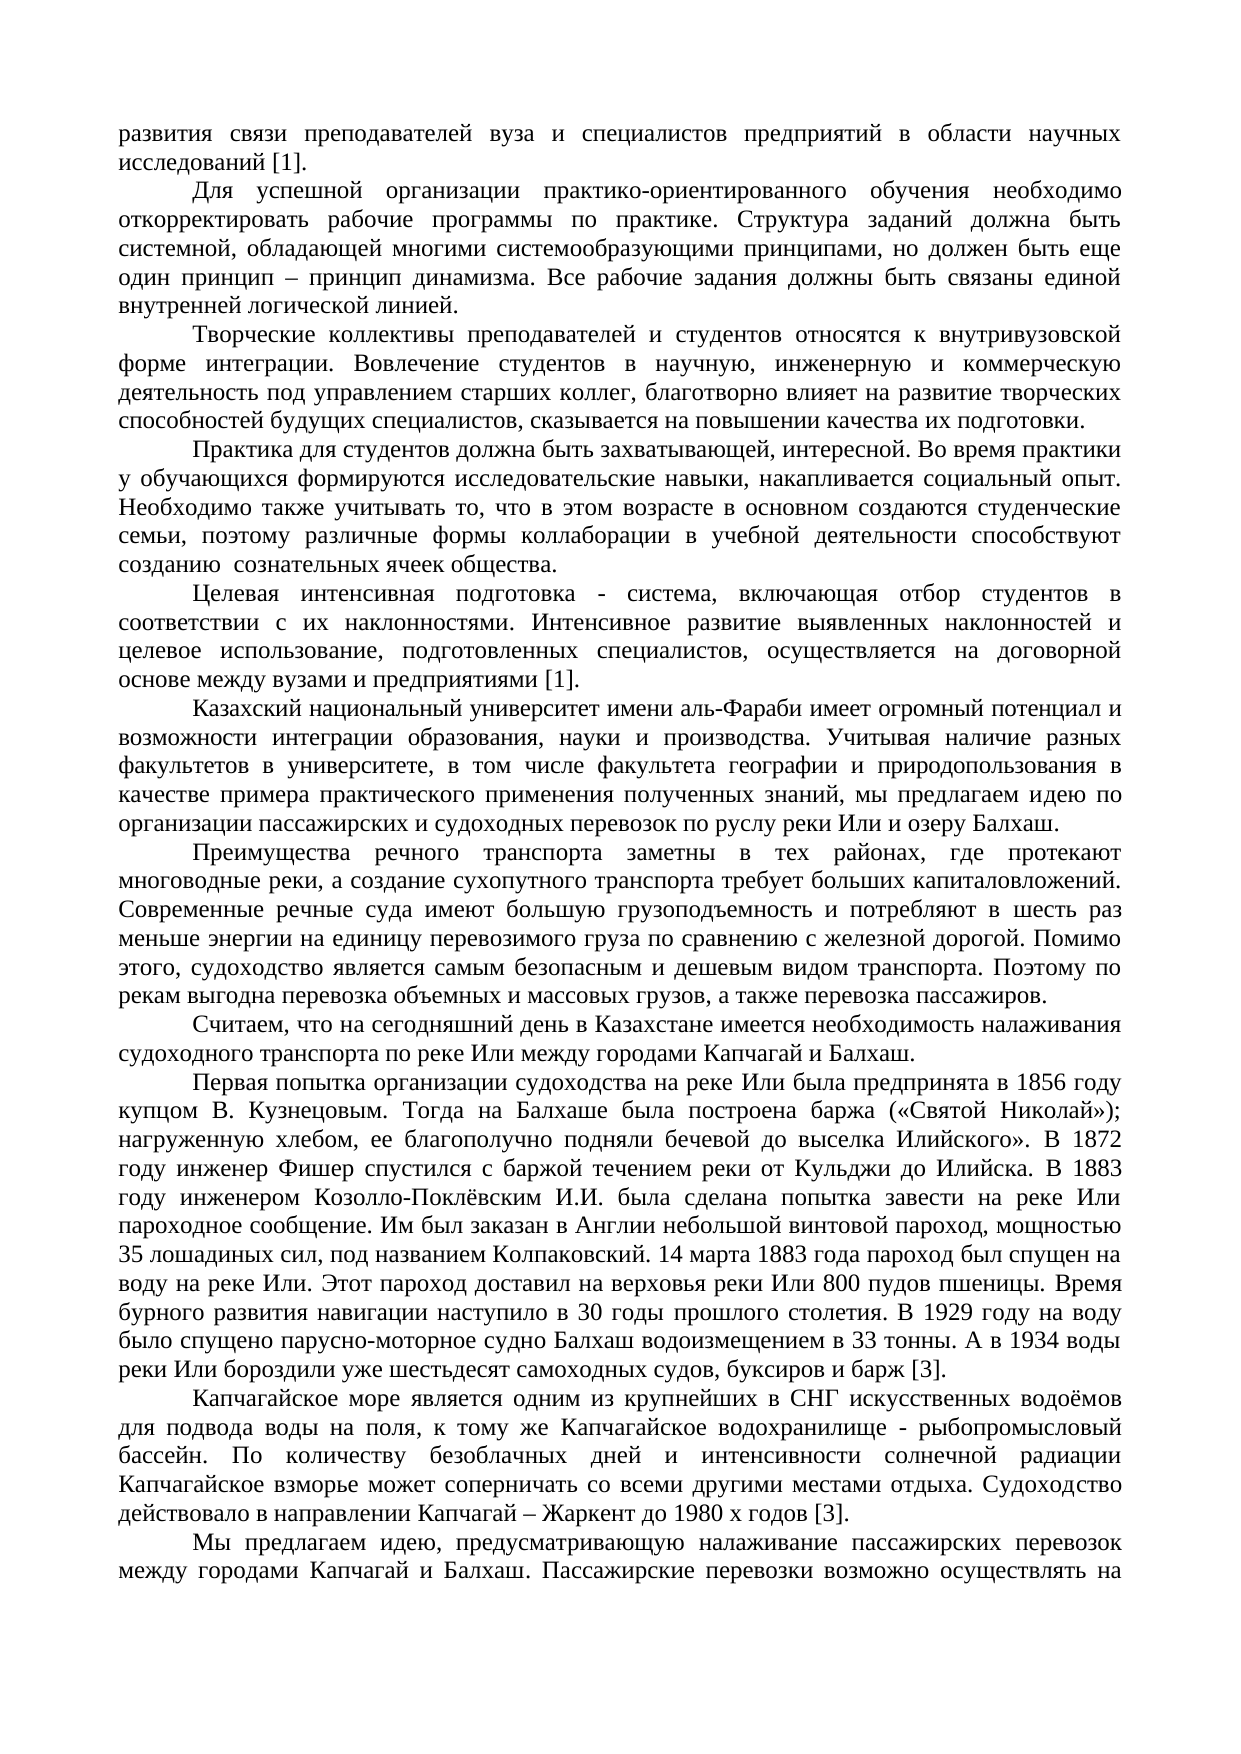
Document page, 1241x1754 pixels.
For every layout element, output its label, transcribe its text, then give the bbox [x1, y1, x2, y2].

text Практика для студентов должна быть захватывающей, интересной. Во время практики у обучающихся формируются исследовательские навыки, накапливается социальный опыт. Необходимо также учитывать то, что в этом возрасте в основном создаются студенческие семьи, поэтому различные формы коллаборации в учебной деятельности способствуют созданию сознательных ячеек общества. [118, 434, 1122, 578]
text Казахский национальный университет имени аль-Фараби имеет огромный потенциал и возможности интеграции образования, науки и производства. Учитывая наличие разных факультетов в университете, в том числе факультета географии и природопользования в качестве примера практического применения полученных знаний, мы предлагаем идею по организации пассажирских и судоходных перевозок по руслу реки Или и озеру Балхаш. [118, 693, 1122, 837]
text Для успешной организации практико-ориентированного обучения необходимо откорректировать рабочие программы по практике. Структура заданий должна быть системной, обладающей многими системообразующими принципами, но должен быть еще один принцип – принцип динамизма. Все рабочие задания должны быть связаны единой внутренней логической линией. [118, 176, 1122, 319]
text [118, 1527, 1122, 1584]
text Творческие коллективы преподавателей и студентов относятся к внутривузовской форме интеграции. Вовлечение студентов в научную, инженерную и коммерческую деятельность под управлением старших коллег, благотворно влияет на развитие творческих способностей будущих специалистов, сказывается на повышении качества их подготовки. [118, 319, 1122, 434]
text Капчагайское море является одним из крупнейших в СНГ искусственных водоёмов для подвода воды на поля, к тому же Капчагайское водохранилище - рыбопромысловый бассейн. По количеству безоблачных дней и интенсивности солнечной радиации Капчагайское взморье может соперничать со всеми другими местами отдыха. Судоходство действовало в направлении Капчагай – Жаркент до 1980 х годов [3]. [118, 1383, 1122, 1527]
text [118, 118, 1122, 176]
text Первая попытка организации судоходства на реке Или была предпринята в 1856 году купцом В. Кузнецовым. Тогда на Балхаше была построена баржа («Святой Николай»); нагруженную хлебом, ее благополучно подняли бечевой до выселка Илийского». В 1872 году инженер Фишер спустился с баржой течением реки от Кульджи до Илийска. В 1883 году инженером Козолло-Поклёвским И.И. была сделана попытка завести на реке Или пароходное сообщение. Им был заказан в Англии небольшой винтовой пароход, мощностью 35 лошадиных сил, под названием Колпаковский. 14 марта 1883 года пароход был спущен на воду на реке Или. Этот пароход доставил на верховья реки Или 800 пудов пшеницы. Время бурного развития навигации наступило в 30 годы прошлого столетия. В 1929 году на воду было спущено парусно-моторное судно Балхаш водоизмещением в 33 тонны. А в 1934 воды реки Или бороздили уже шестьдесят самоходных судов, буксиров и барж [3]. [118, 1067, 1122, 1383]
text Целевая интенсивная подготовка - система, включающая отбор студентов в соответствии с их наклонностями. Интенсивное развитие выявленных наклонностей и целевое использование, подготовленных специалистов, осуществляется на договорной основе между вузами и предприятиями [1]. [118, 578, 1122, 693]
text Преимущества речного транспорта заметны в тех районах, где протекают многоводные реки, а создание сухопутного транспорта требует больших капиталовложений. Современные речные суда имеют большую грузоподъемность и потребляют в шесть раз меньше энергии на единицу перевозимого груза по сравнению с железной дорогой. Помимо этого, судоходство является самым безопасным и дешевым видом транспорта. Поэтому по рекам выгодна перевозка объемных и массовых грузов, а также перевозка пассажиров. [118, 837, 1122, 1009]
text Считаем, что на сегодняшний день в Казахстане имеется необходимость налаживания судоходного транспорта по реке Или между городами Капчагай и Балхаш. [118, 1009, 1122, 1067]
